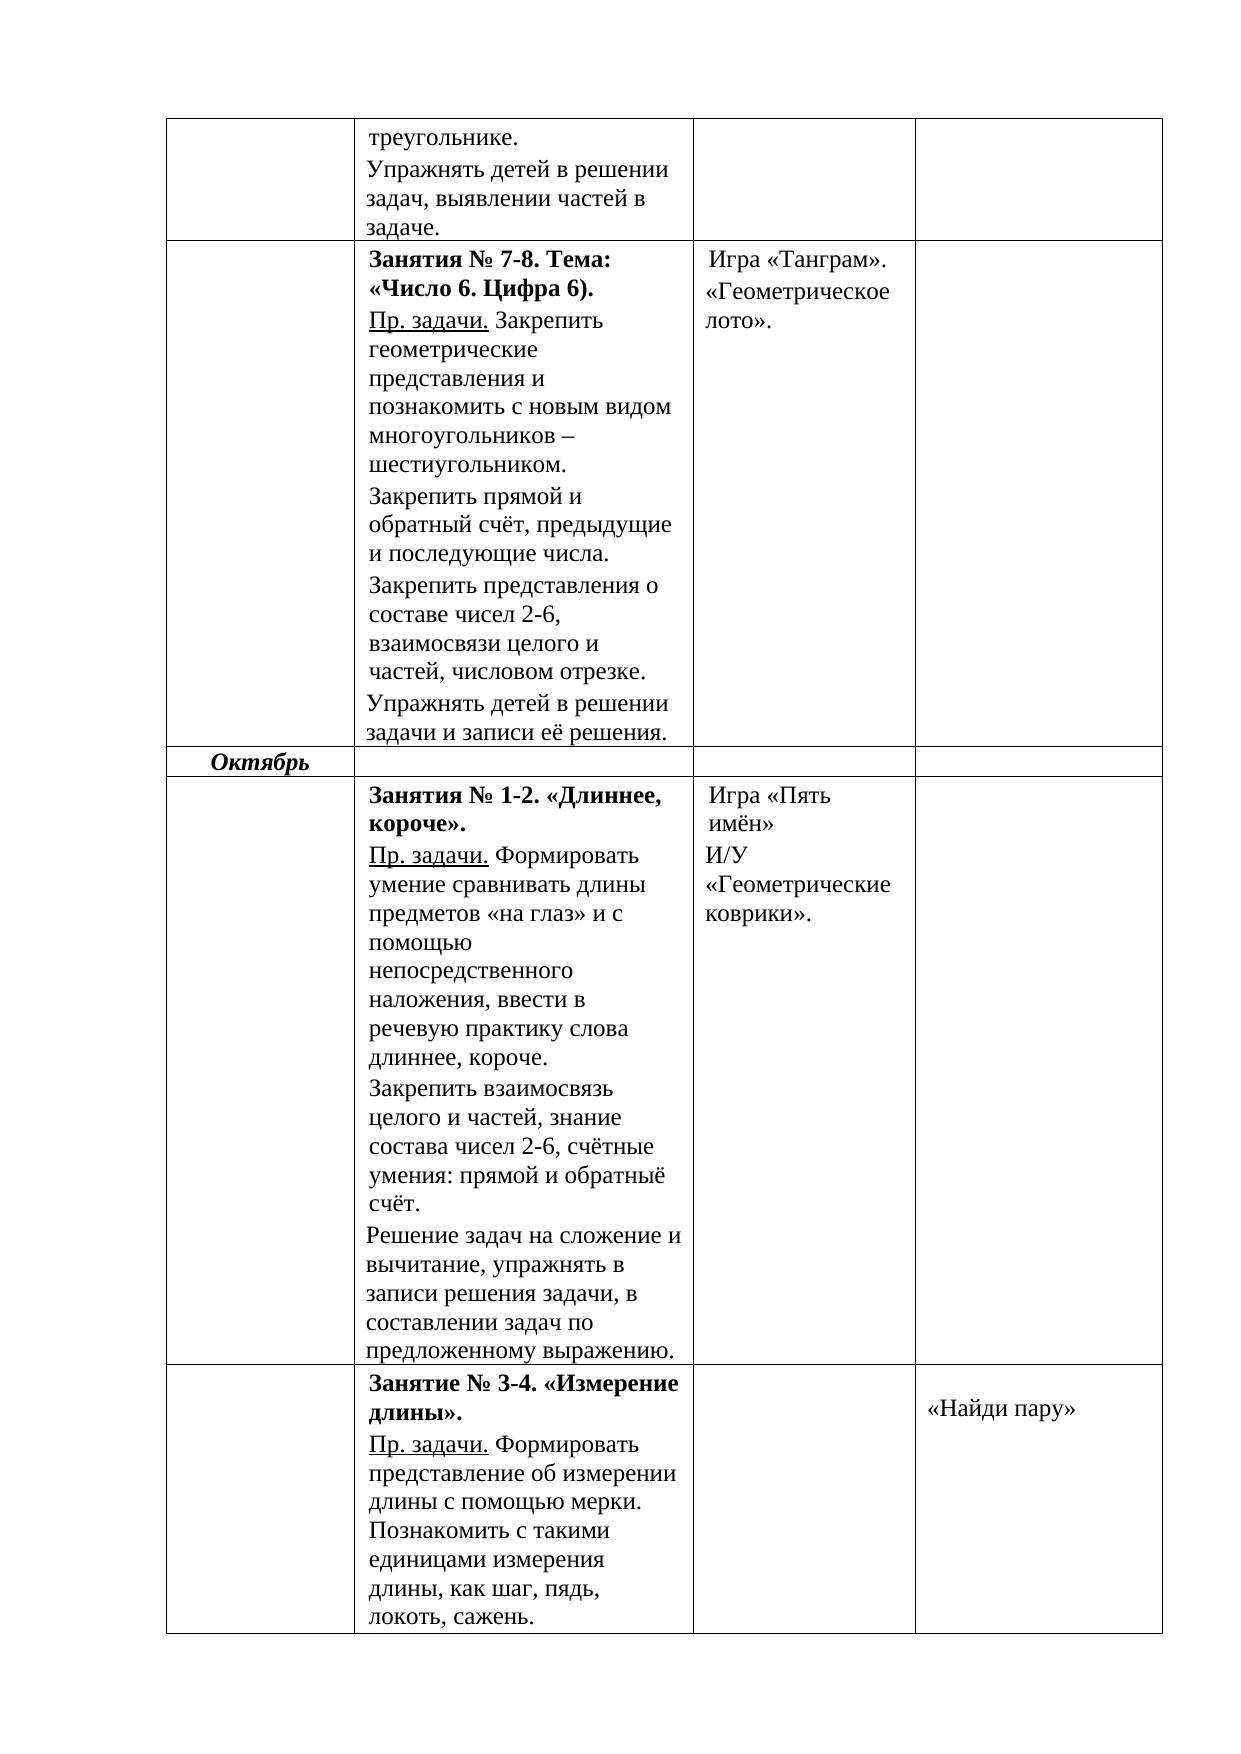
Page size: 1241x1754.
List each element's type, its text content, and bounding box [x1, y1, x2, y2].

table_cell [355, 119, 693, 240]
table_cell [694, 747, 915, 776]
table_cell [916, 241, 1162, 746]
table_cell «Найди пару» [916, 1365, 1162, 1633]
table_cell [355, 747, 693, 776]
table_cell [916, 747, 1162, 776]
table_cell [694, 119, 915, 240]
table_cell Октябрь [167, 747, 354, 776]
table_cell [916, 119, 1162, 240]
table_cell [167, 119, 354, 240]
table_cell Игра «Танграм». «Геометрическое лото». [694, 241, 915, 746]
table_cell [916, 777, 1162, 1364]
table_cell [355, 1365, 693, 1633]
table_cell Занятия № 1-2. «Длиннее, короче». Пр. задачи. Формировать умение сравнивать длины предметов «на глаз» и с помощью непосредственного наложения, ввести в речевую практику слова длиннее, короче. Закрепить взаимосвязь целого и частей, знание состава чисел 2-6, счётные умения: прямой и обратныё счёт. Решение задач на сложение и вычитание, упражнять в записи решения задачи, в составлении задач по предложенному выражению. [355, 777, 693, 1364]
table_cell [167, 241, 354, 746]
table_cell Занятия № 7-8. Тема: «Число 6. Цифра 6). Пр. задачи. Закрепить геометрические представления и познакомить с новым видом многоугольников – шестиугольником. Закрепить прямой и обратный счёт, предыдущие и последующие числа. Закрепить представления о составе чисел 2-6, взаимосвязи целого и частей, числовом отрезке. Упражнять детей в решении задачи и записи её решения. [355, 241, 693, 746]
table_cell [167, 777, 354, 1364]
table_cell [167, 1365, 354, 1633]
table_cell Игра «Пять имён» И/У «Геометрические коврики». [694, 777, 915, 1364]
table_cell [694, 1365, 915, 1633]
